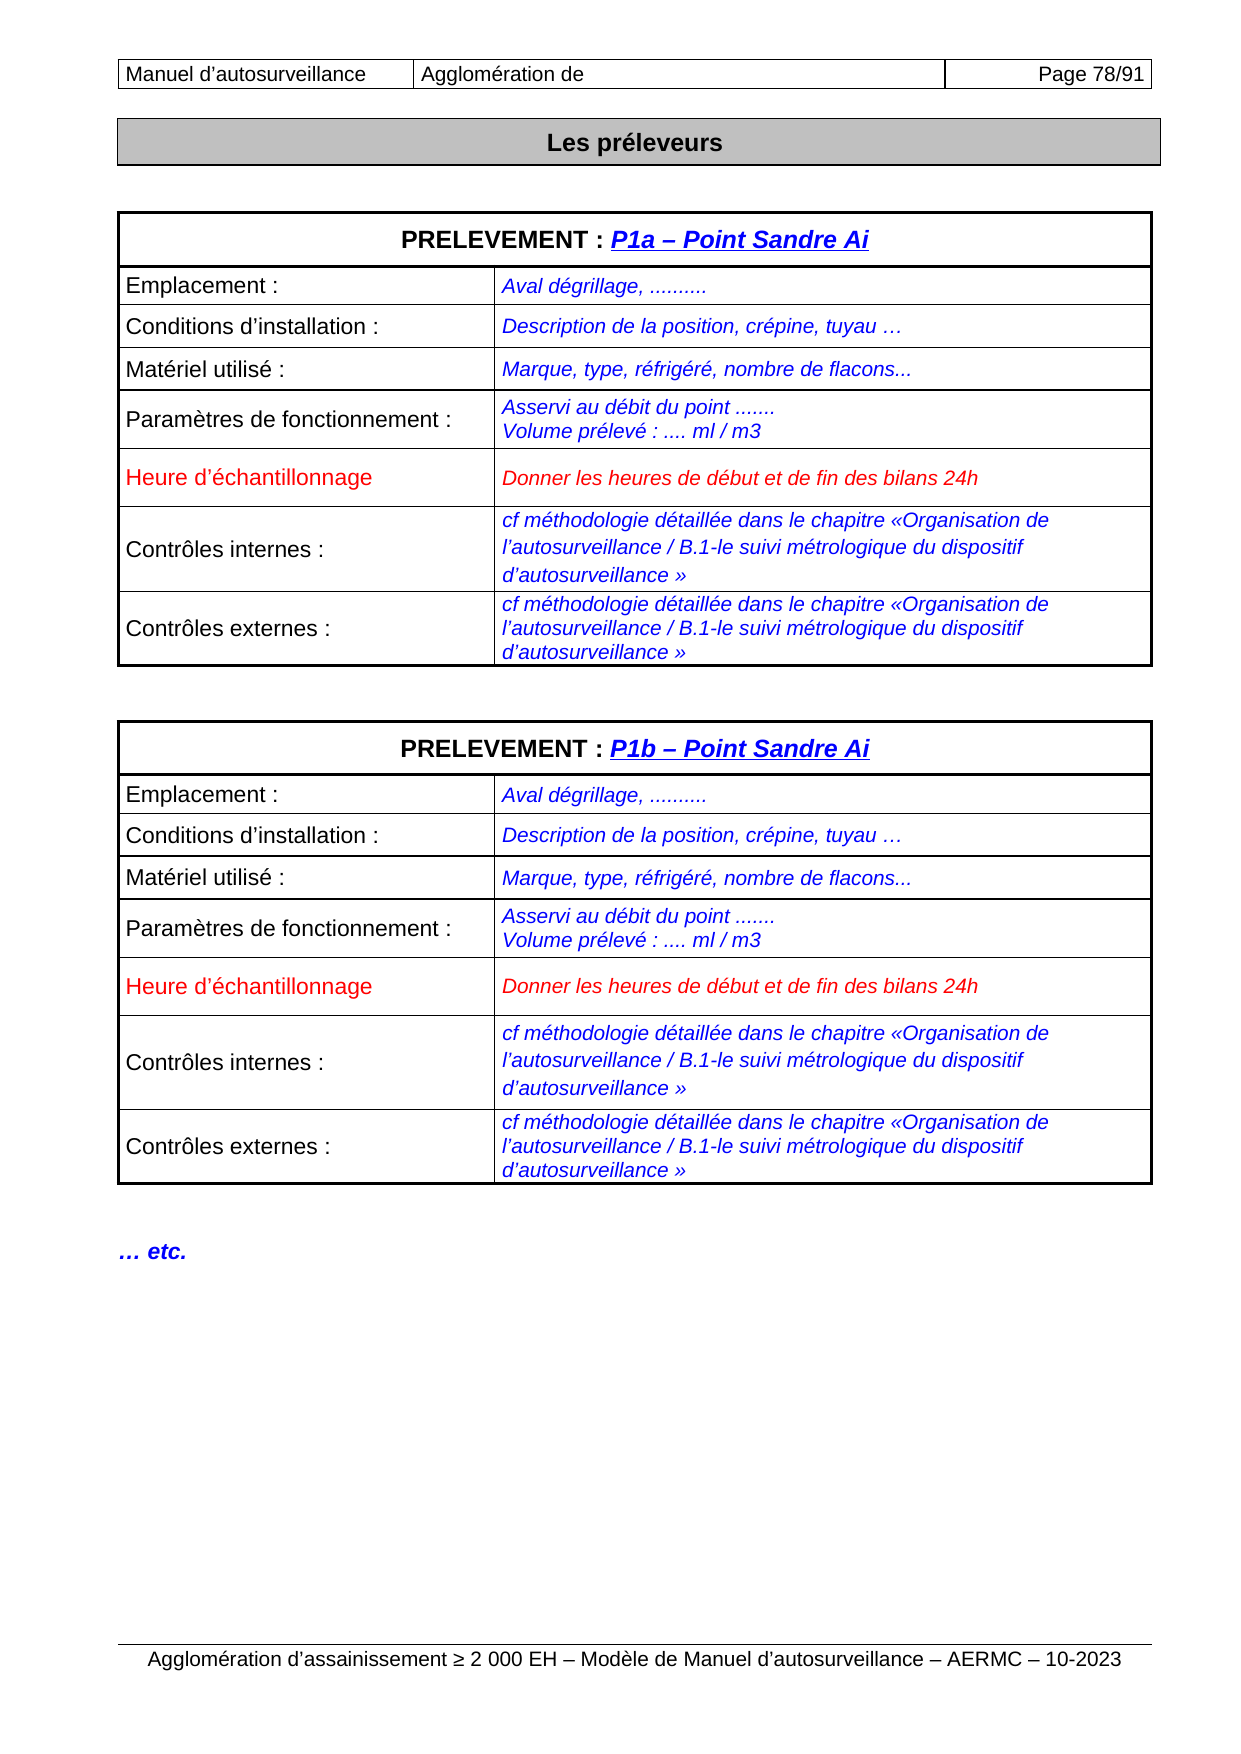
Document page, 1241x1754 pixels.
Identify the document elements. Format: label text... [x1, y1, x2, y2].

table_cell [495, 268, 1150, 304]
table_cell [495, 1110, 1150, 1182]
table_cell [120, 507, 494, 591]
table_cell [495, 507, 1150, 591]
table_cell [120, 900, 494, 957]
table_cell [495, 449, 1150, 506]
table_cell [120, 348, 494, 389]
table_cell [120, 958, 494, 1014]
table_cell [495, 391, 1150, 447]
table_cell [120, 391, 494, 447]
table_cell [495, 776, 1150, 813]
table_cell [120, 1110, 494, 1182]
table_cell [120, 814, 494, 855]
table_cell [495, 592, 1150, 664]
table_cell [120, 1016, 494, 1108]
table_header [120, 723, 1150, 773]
text … etc. [118, 1238, 1152, 1264]
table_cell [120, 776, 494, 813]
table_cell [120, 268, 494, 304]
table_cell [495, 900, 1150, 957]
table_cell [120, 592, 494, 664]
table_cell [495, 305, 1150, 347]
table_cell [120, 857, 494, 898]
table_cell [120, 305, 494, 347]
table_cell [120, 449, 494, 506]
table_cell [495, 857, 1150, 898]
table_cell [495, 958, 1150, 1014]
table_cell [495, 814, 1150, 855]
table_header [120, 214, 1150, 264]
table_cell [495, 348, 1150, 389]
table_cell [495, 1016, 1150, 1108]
text Les préleveurs [118, 119, 1160, 164]
